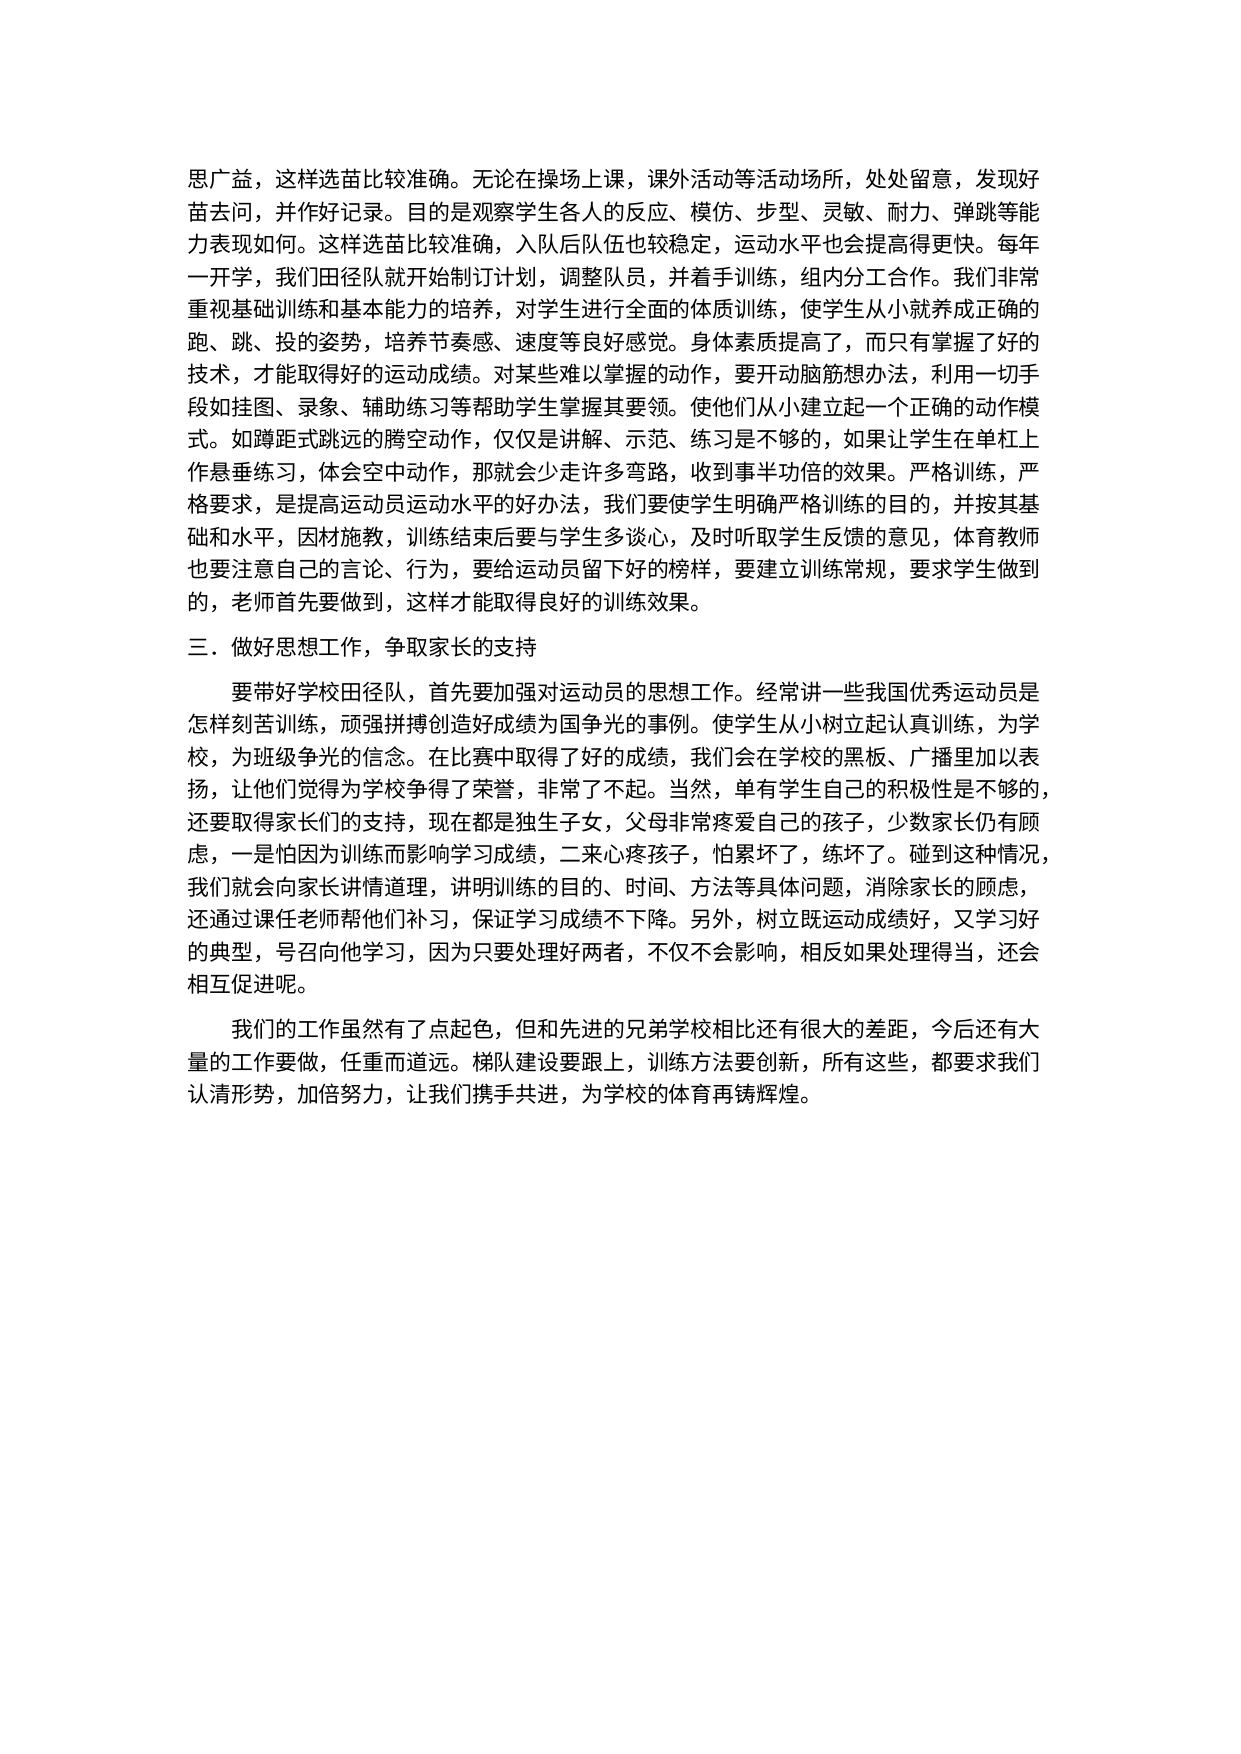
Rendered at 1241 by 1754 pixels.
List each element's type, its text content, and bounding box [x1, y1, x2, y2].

text 思广益，这样选苗比较准确。无论在操场上课，课外活动等活动场所，处处留意，发现好苗去问，并作好记录。目的是观察学生各人的反应、模仿、步型、灵敏、耐力、弹跳等能力表现如何。这样选苗比较准确，入队后队伍也较稳定，运动水平也会提高得更快。每年一开学，我们田径队就开始制订计划，调整队员，并着手训练，组内分工合作。我们非常重视基础训练和基本能力的培养，对学生进行全面的体质训练，使学生从小就养成正确的跑、跳、投的姿势，培养节奏感、速度等良好感觉。身体素质提高了，而只有掌握了好的技术，才能取得好的运动成绩。对某些难以掌握的动作，要开动脑筋想办法，利用一切手段如挂图、录象、辅助练习等帮助学生掌握其要领。使他们从小建立起一个正确的动作模式。如蹲距式跳远的腾空动作，仅仅是讲解、示范、练习是不够的，如果让学生在单杠上作悬垂练习，体会空中动作，那就会少走许多弯路，收到事半功倍的效果。严格训练，严格要求，是提高运动员运动水平的好办法，我们要使学生明确严格训练的目的，并按其基础和水平，因材施教，训练结束后要与学生多谈心，及时听取学生反馈的意见，体育教师也要注意自己的言论、行为，要给运动员留下好的榜样，要建立训练常规，要求学生做到的，老师首先要做到，这样才能取得良好的训练效果。 [187, 162, 1053, 617]
text 要带好学校田径队，首先要加强对运动员的思想工作。经常讲一些我国优秀运动员是怎样刻苦训练，顽强拼搏创造好成绩为国争光的事例。使学生从小树立起认真训练，为学校，为班级争光的信念。在比赛中取得了好的成绩，我们会在学校的黑板、广播里加以表扬，让他们觉得为学校争得了荣誉，非常了不起。当然，单有学生自己的积极性是不够的，还要取得家长们的支持，现在都是独生子女，父母非常疼爱自己的孩子，少数家长仍有顾虑，一是怕因为训练而影响学习成绩，二来心疼孩子，怕累坏了，练坏了。碰到这种情况，我们就会向家长讲情道理，讲明训练的目的、时间、方法等具体问题，消除家长的顾虑，还通过课任老师帮他们补习，保证学习成绩不下降。另外，树立既运动成绩好，又学习好的典型，号召向他学习，因为只要处理好两者，不仅不会影响，相反如果处理得当，还会相互促进呢。 [187, 674, 1053, 999]
text 三．做好思想工作，争取家长的支持 [187, 629, 1053, 662]
text 我们的工作虽然有了点起色，但和先进的兄弟学校相比还有很大的差距，今后还有大量的工作要做，任重而道远。梯队建设要跟上，训练方法要创新，所有这些，都要求我们认清形势，加倍努力，让我们携手共进，为学校的体育再铸辉煌。 [187, 1012, 1053, 1109]
